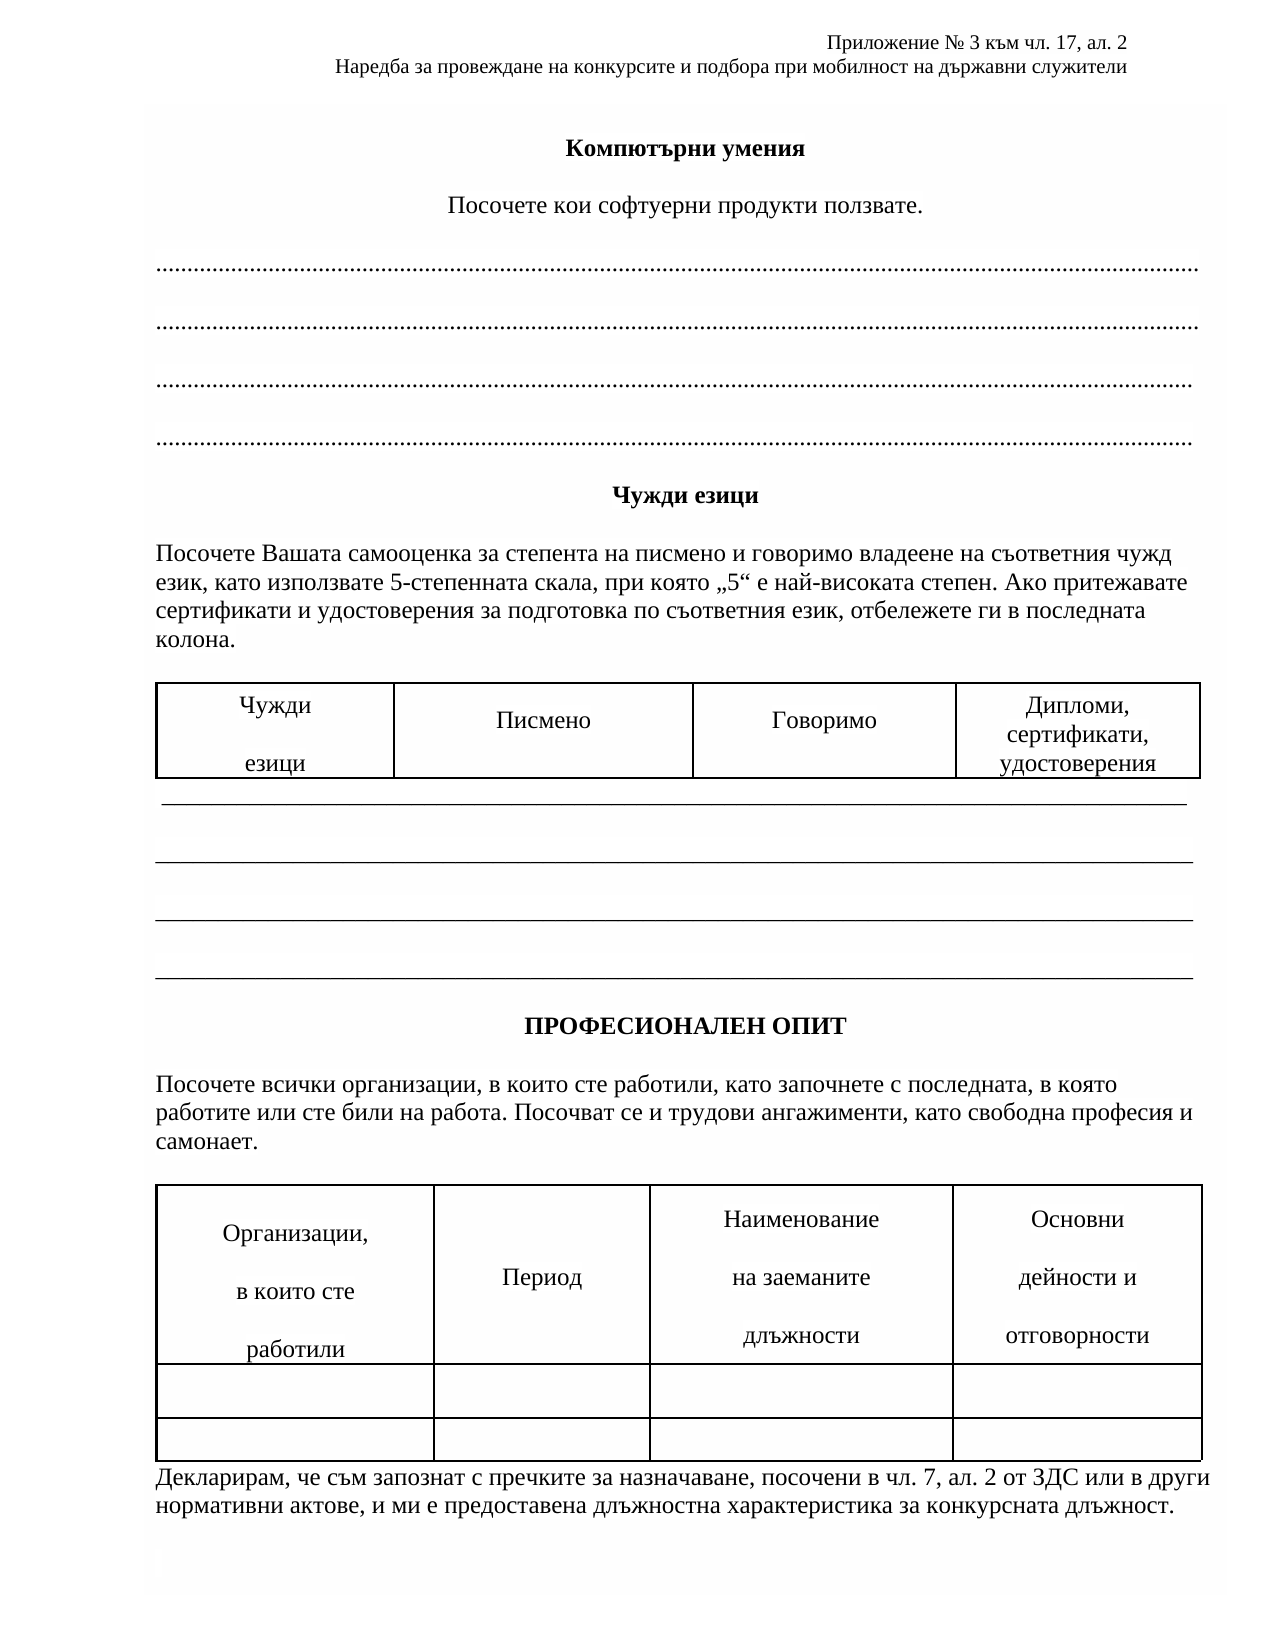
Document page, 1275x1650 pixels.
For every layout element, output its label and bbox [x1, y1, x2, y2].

table_header [144, 104, 1227, 1595]
